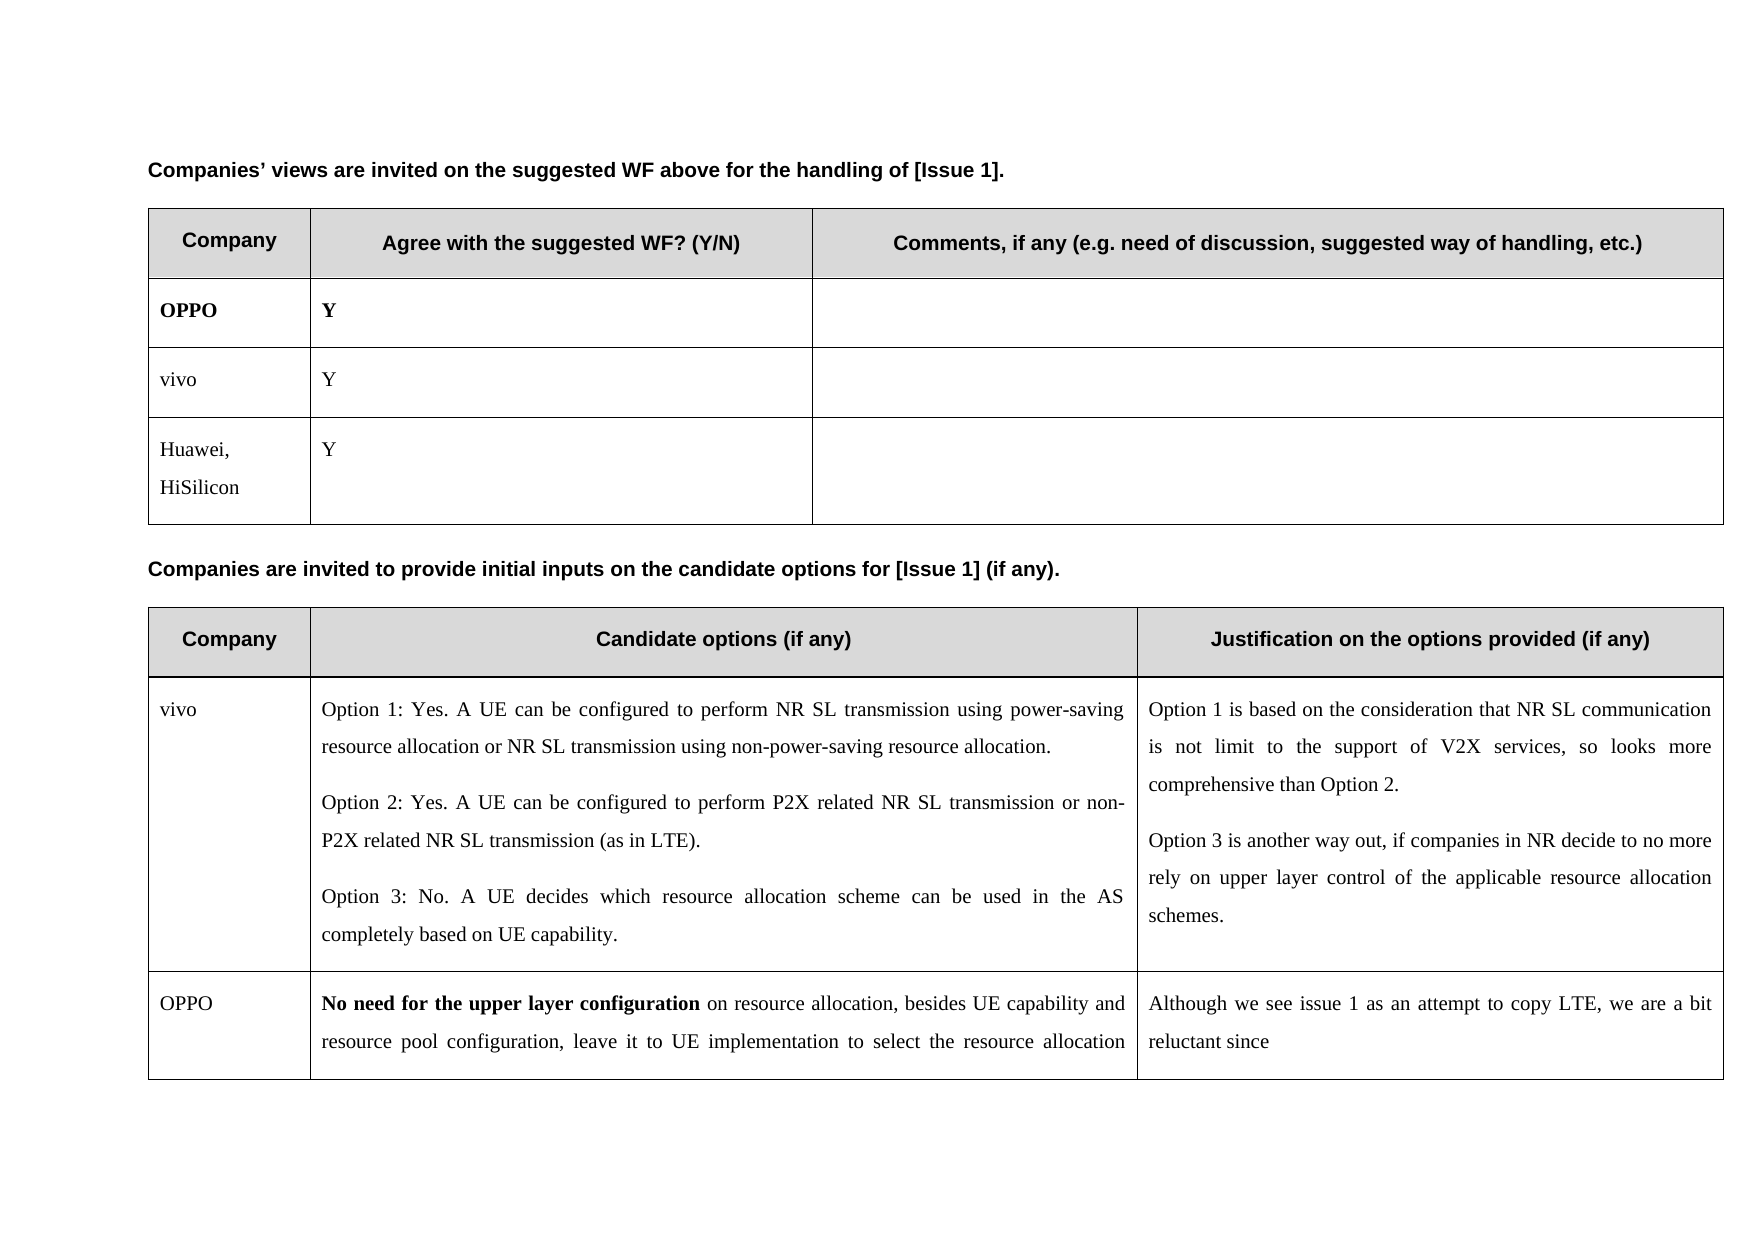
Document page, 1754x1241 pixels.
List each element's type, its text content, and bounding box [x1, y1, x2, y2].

table_header Agree with the suggested WF? (Y/N) [311, 209, 812, 277]
table_cell [813, 279, 1723, 347]
table_cell OPPO [149, 279, 310, 347]
table_header Justification on the options provided (if any) [1138, 608, 1723, 676]
table_header Company [149, 608, 310, 676]
table_cell Y [311, 279, 812, 347]
text Companies’ views are invited on the suggested WF above for the handling of [Issue 1]. [148, 151, 1724, 189]
text Companies are invited to provide initial inputs on the candidate options for [Issue 1] (if any). [148, 550, 1724, 588]
table_cell Y [311, 418, 812, 524]
table_header Company [149, 209, 310, 277]
table_cell vivo [149, 678, 310, 971]
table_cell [1138, 972, 1723, 1078]
table_cell [813, 348, 1723, 417]
table_cell Option 1: Yes. A UE can be configured to perform NR SL transmission using power-saving resource allocation or NR SL transmission using non-power-saving resource allocation. Option 2: Yes. A UE can be configured to perform P2X related NR SL transmission or non-P2X related NR SL transmission (as in LTE). Option 3: No. A UE decides which resource allocation scheme can be used in the AS completely based on UE capability. [311, 678, 1137, 971]
table_header Candidate options (if any) [311, 608, 1137, 676]
table_cell Option 1 is based on the consideration that NR SL communication is not limit to the support of V2X services, so looks more comprehensive than Option 2. Option 3 is another way out, if companies in NR decide to no more rely on upper layer control of the applicable resource allocation schemes. [1138, 678, 1723, 971]
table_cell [311, 972, 1137, 1078]
table_header Comments, if any (e.g. need of discussion, suggested way of handling, etc.) [813, 209, 1723, 277]
table_cell Huawei, HiSilicon [149, 418, 310, 524]
table_cell [813, 418, 1723, 524]
table_cell OPPO [149, 972, 310, 1078]
table_cell vivo [149, 348, 310, 417]
table_cell Y [311, 348, 812, 417]
